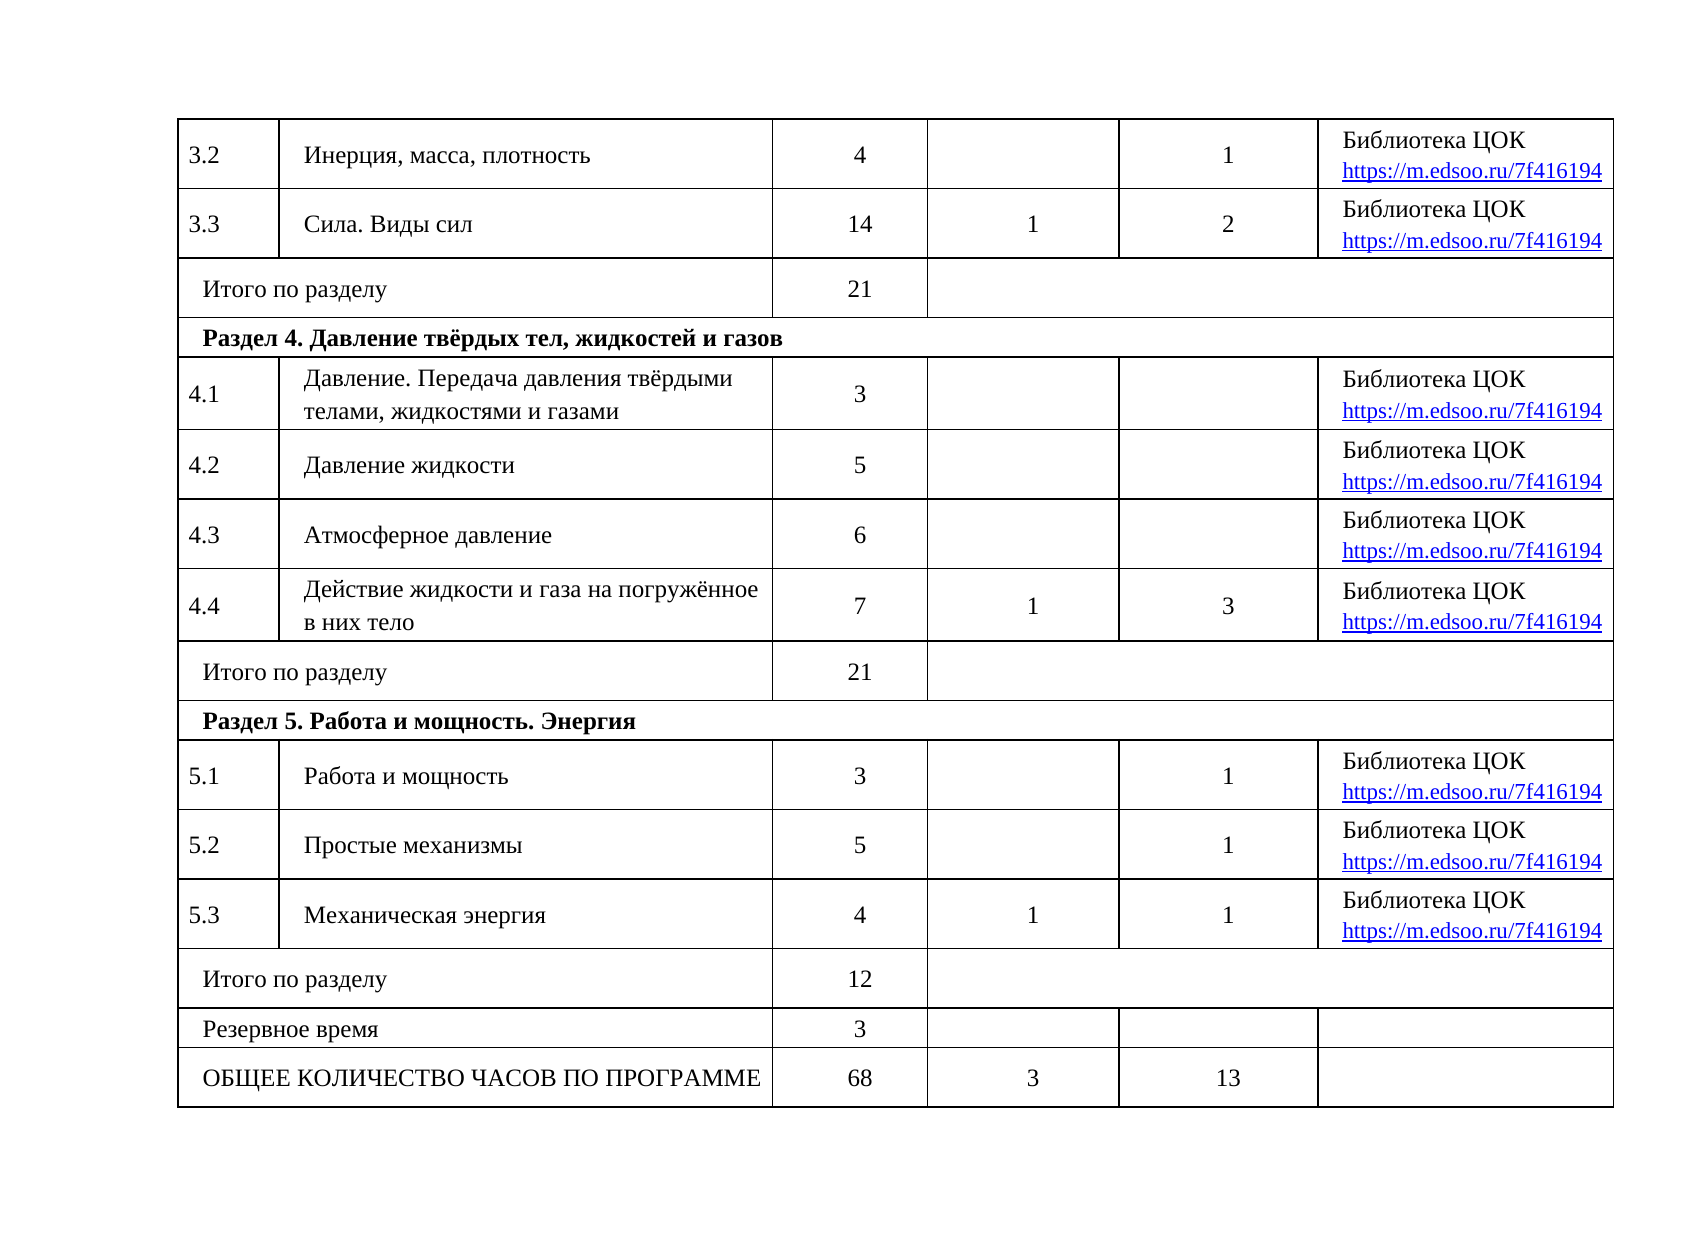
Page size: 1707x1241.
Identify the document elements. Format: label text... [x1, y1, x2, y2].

table_cell 1 [1120, 120, 1317, 188]
table_cell 1 [928, 189, 1118, 257]
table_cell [1319, 120, 1613, 188]
table_cell [928, 358, 1118, 428]
table_cell Библиотека ЦОК https://m.edsoo.ru/7f416194 [1319, 358, 1613, 428]
table_cell Итого по разделу [179, 642, 772, 699]
table_cell 2 [1120, 189, 1317, 257]
table_cell Атмосферное давление [280, 500, 772, 568]
table_cell 5.2 [179, 810, 278, 878]
table_cell Библиотека ЦОК https://m.edsoo.ru/7f416194 [1319, 430, 1613, 498]
table_cell Библиотека ЦОК https://m.edsoo.ru/7f416194 [1319, 569, 1613, 640]
table_cell 12 [773, 949, 927, 1007]
table_cell 5.1 [179, 741, 278, 808]
table_cell 5.3 [179, 880, 278, 948]
table_cell [928, 741, 1118, 808]
table_cell Механическая энергия [280, 880, 772, 948]
table_cell 7 [773, 569, 927, 640]
table_cell 68 [773, 1048, 927, 1106]
table_cell 5 [773, 430, 927, 498]
table_cell [1120, 500, 1317, 568]
table_cell Итого по разделу [179, 949, 772, 1007]
table_cell Давление. Передача давления твёрдыми телами, жидкостями и газами [280, 358, 772, 428]
table_cell ОБЩЕЕ КОЛИЧЕСТВО ЧАСОВ ПО ПРОГРАММЕ [179, 1048, 772, 1106]
table_cell [1120, 1009, 1317, 1047]
table_cell Раздел 5. Работа и мощность. Энергия [179, 701, 1613, 739]
table_cell 14 [773, 189, 927, 257]
table_cell Сила. Виды сил [280, 189, 772, 257]
table_cell [928, 259, 1613, 317]
table_cell Итого по разделу [179, 259, 772, 317]
table_cell Инерция, масса, плотность [280, 120, 772, 188]
table_cell [928, 430, 1118, 498]
table_cell 4.3 [179, 500, 278, 568]
table_cell [928, 949, 1613, 1007]
table_cell [928, 642, 1613, 699]
table_cell Работа и мощность [280, 741, 772, 808]
table_cell 3.3 [179, 189, 278, 257]
table_cell 3 [773, 358, 927, 428]
table_cell 5 [773, 810, 927, 878]
table_cell [928, 810, 1118, 878]
table_cell [1120, 358, 1317, 428]
table_cell Библиотека ЦОК https://m.edsoo.ru/7f416194 [1319, 500, 1613, 568]
table_cell [1120, 430, 1317, 498]
table_cell 1 [928, 880, 1118, 948]
table_cell 4.4 [179, 569, 278, 640]
table_cell Простые механизмы [280, 810, 772, 878]
table_cell 6 [773, 500, 927, 568]
table_cell 1 [1120, 741, 1317, 808]
table_cell 3 [773, 741, 927, 808]
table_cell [1319, 189, 1613, 257]
table_cell 3 [773, 1009, 927, 1047]
table_cell [1319, 1048, 1613, 1106]
table_cell [1319, 1009, 1613, 1047]
table_cell 3.2 [179, 120, 278, 188]
table_cell 21 [773, 259, 927, 317]
table_cell Раздел 4. Давление твёрдых тел, жидкостей и газов [179, 318, 1613, 356]
table_cell 1 [1120, 880, 1317, 948]
table_cell Библиотека ЦОК https://m.edsoo.ru/7f416194 [1319, 741, 1613, 808]
table_cell 1 [928, 569, 1118, 640]
table_cell Резервное время [179, 1009, 772, 1047]
table_cell 1 [1120, 810, 1317, 878]
table_cell 21 [773, 642, 927, 699]
table_cell [928, 120, 1118, 188]
table_cell Библиотека ЦОК https://m.edsoo.ru/7f416194 [1319, 880, 1613, 948]
table_cell 4.1 [179, 358, 278, 428]
table_cell 3 [928, 1048, 1118, 1106]
table_cell Библиотека ЦОК https://m.edsoo.ru/7f416194 [1319, 810, 1613, 878]
table_cell 13 [1120, 1048, 1317, 1106]
table_cell 4 [773, 120, 927, 188]
table_cell Давление жидкости [280, 430, 772, 498]
table_cell [928, 1009, 1118, 1047]
table_cell 4.2 [179, 430, 278, 498]
table_cell 3 [1120, 569, 1317, 640]
table_cell Действие жидкости и газа на погружённое в них тело [280, 569, 772, 640]
table_cell [928, 500, 1118, 568]
table_cell 4 [773, 880, 927, 948]
